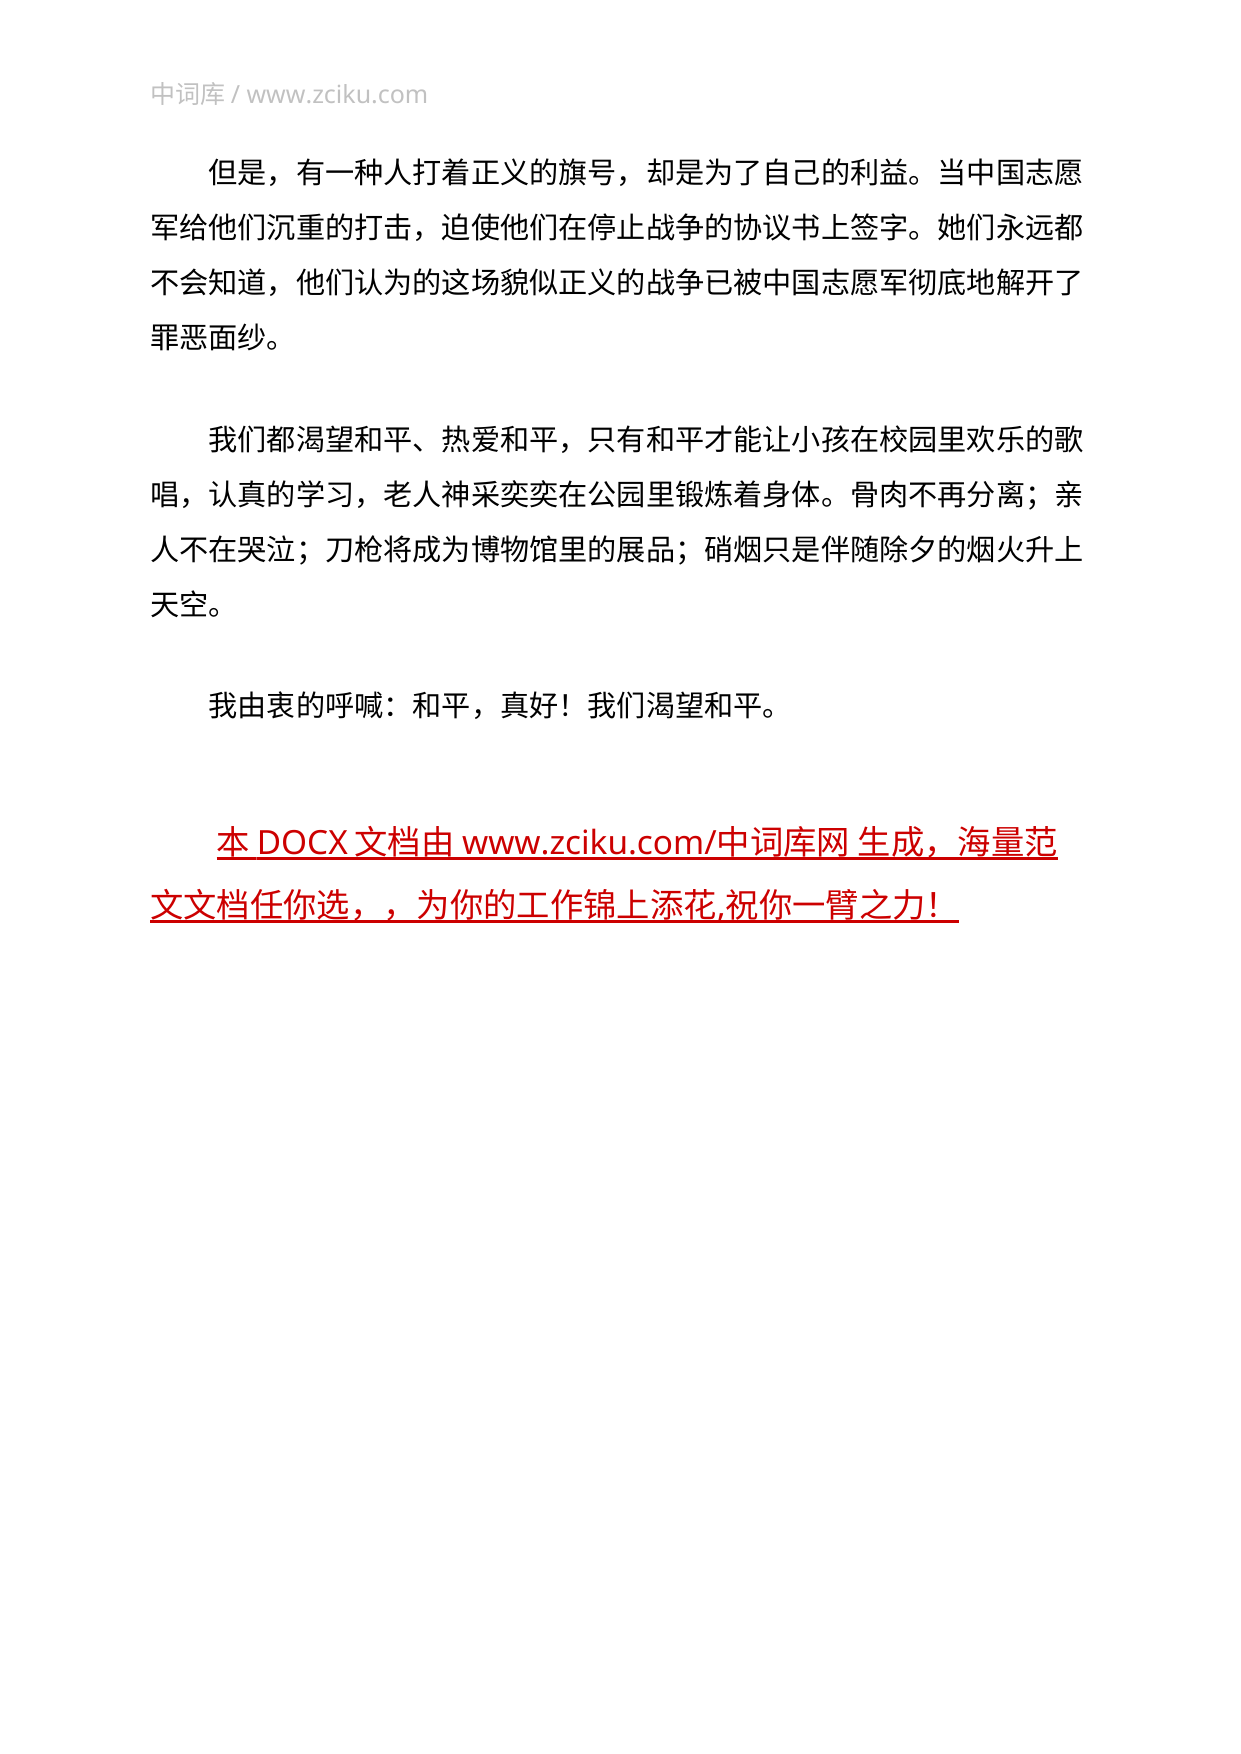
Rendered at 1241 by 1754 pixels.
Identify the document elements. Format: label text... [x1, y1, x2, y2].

text 我由衷的呼喊：和平，真好！我们渴望和平。 [150, 683, 1090, 725]
text 我们都渴望和平、热爱和平，只有和平才能让小孩在校园里欢乐的歌唱，认真的学习，老人神采奕奕在公园里锻炼着身体。骨肉不再分离；亲人不在哭泣；刀枪将成为博物馆里的展品；硝烟只是伴随除夕的烟火升上天空。 [150, 416, 1090, 623]
text 但是，有一种人打着正义的旗号，却是为了自己的利益。当中国志愿军给他们沉重的打击，迫使他们在停止战争的协议书上签字。她们永远都不会知道，他们认为的这场貌似正义的战争已被中国志愿军彻底地解开了罪恶面纱。 [150, 150, 1090, 357]
text 本DOCX文档由 www.zciku.com/中词库网 生成，海量范文文档任你选，，为你的工作锦上添花,祝你一臂之力！ [150, 816, 1090, 927]
